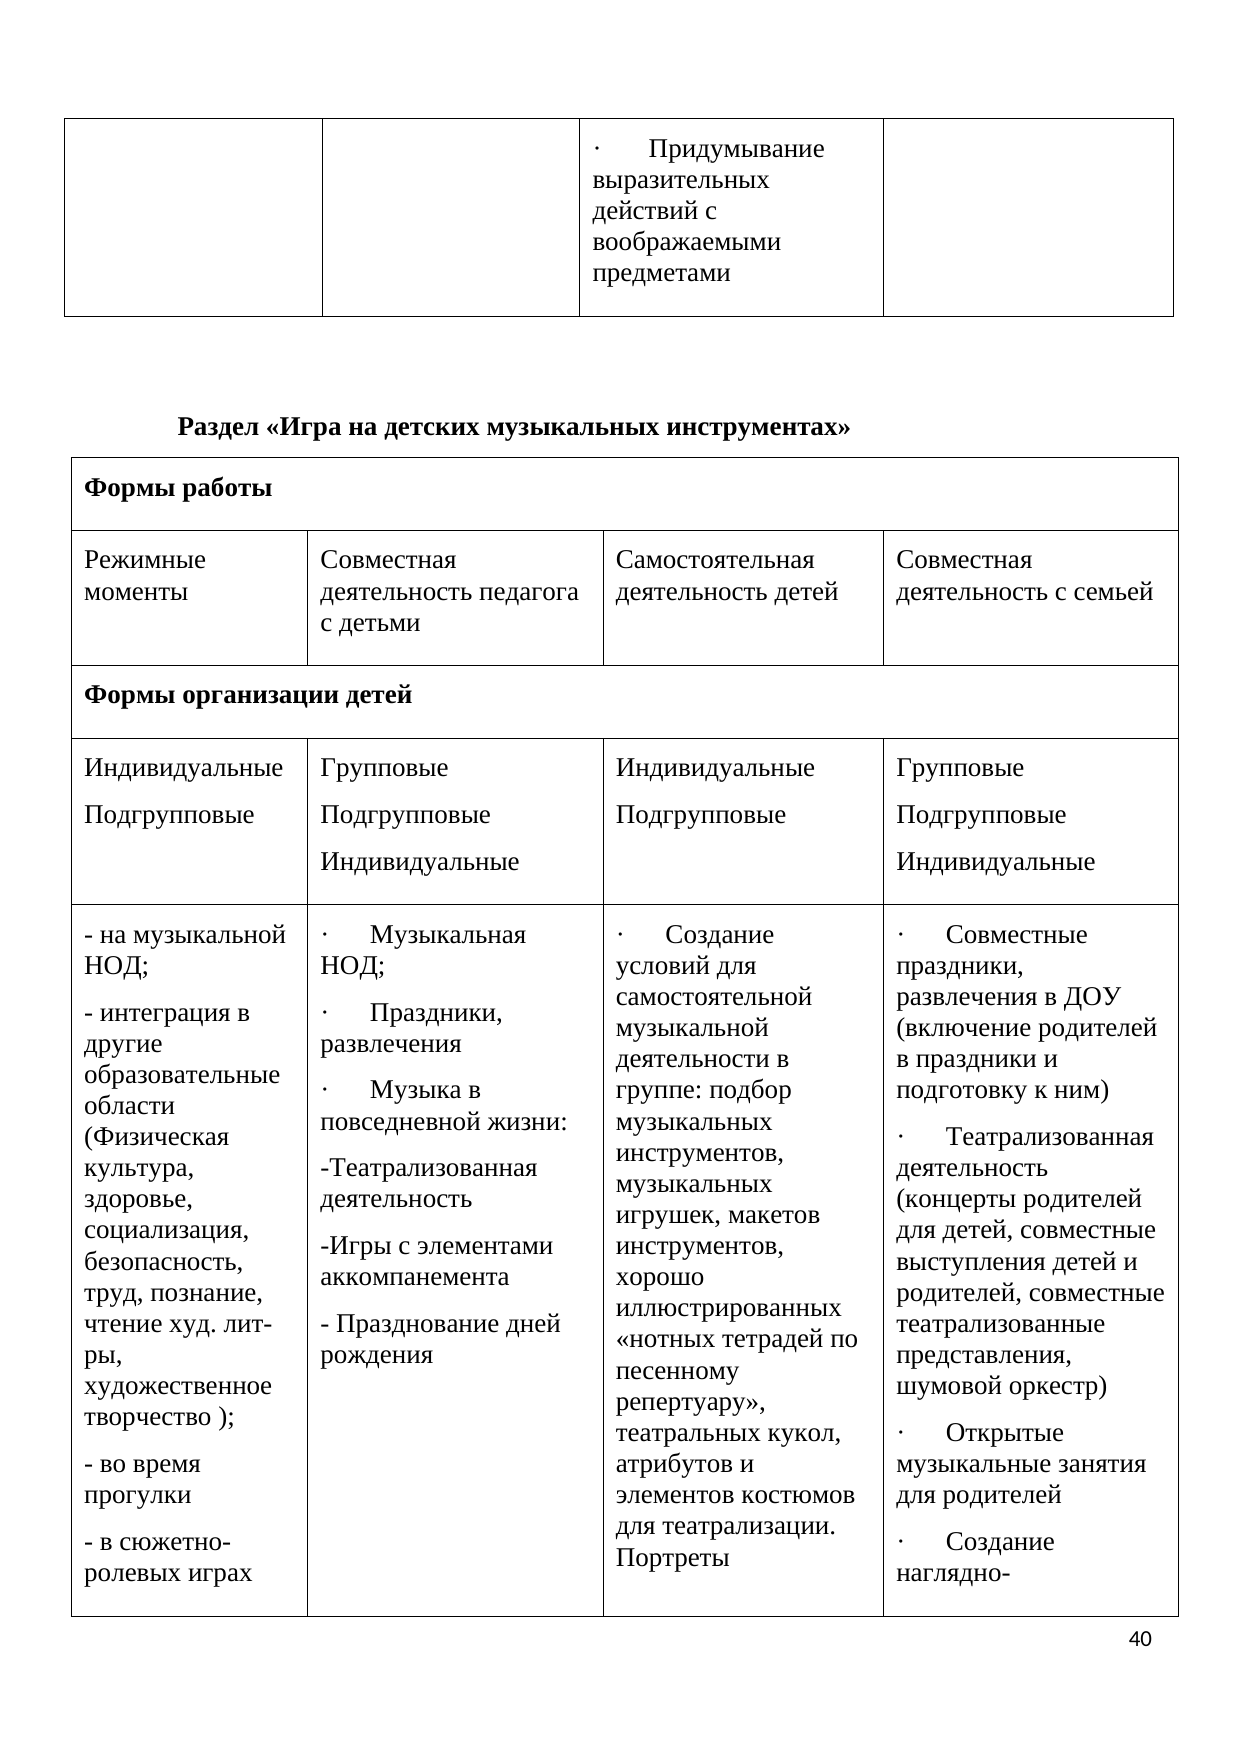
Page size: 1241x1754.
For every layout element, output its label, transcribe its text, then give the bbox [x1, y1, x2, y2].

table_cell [884, 119, 1173, 316]
table_cell Совместная деятельность с семьей [884, 531, 1178, 665]
table_cell Индивидуальные Подгрупповые [604, 739, 883, 904]
text Раздел «Игра на детских музыкальных инструментах» [177, 410, 1152, 441]
table_cell Групповые Подгрупповые Индивидуальные [308, 739, 603, 904]
table_cell Режимные моменты [72, 531, 307, 665]
table_cell Совместная деятельность педагога с детьми [308, 531, 603, 665]
table_cell Самостоятельная деятельность детей [604, 531, 883, 665]
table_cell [884, 905, 1178, 1616]
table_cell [65, 119, 322, 316]
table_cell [72, 905, 307, 1616]
table_cell Групповые Подгрупповые Индивидуальные [884, 739, 1178, 904]
table_cell Индивидуальные Подгрупповые [72, 739, 307, 904]
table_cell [580, 119, 883, 316]
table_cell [604, 905, 883, 1616]
table_header Формы работы [72, 458, 1178, 530]
table_cell Формы организации детей [72, 666, 1178, 738]
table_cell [308, 905, 603, 1616]
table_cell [323, 119, 579, 316]
